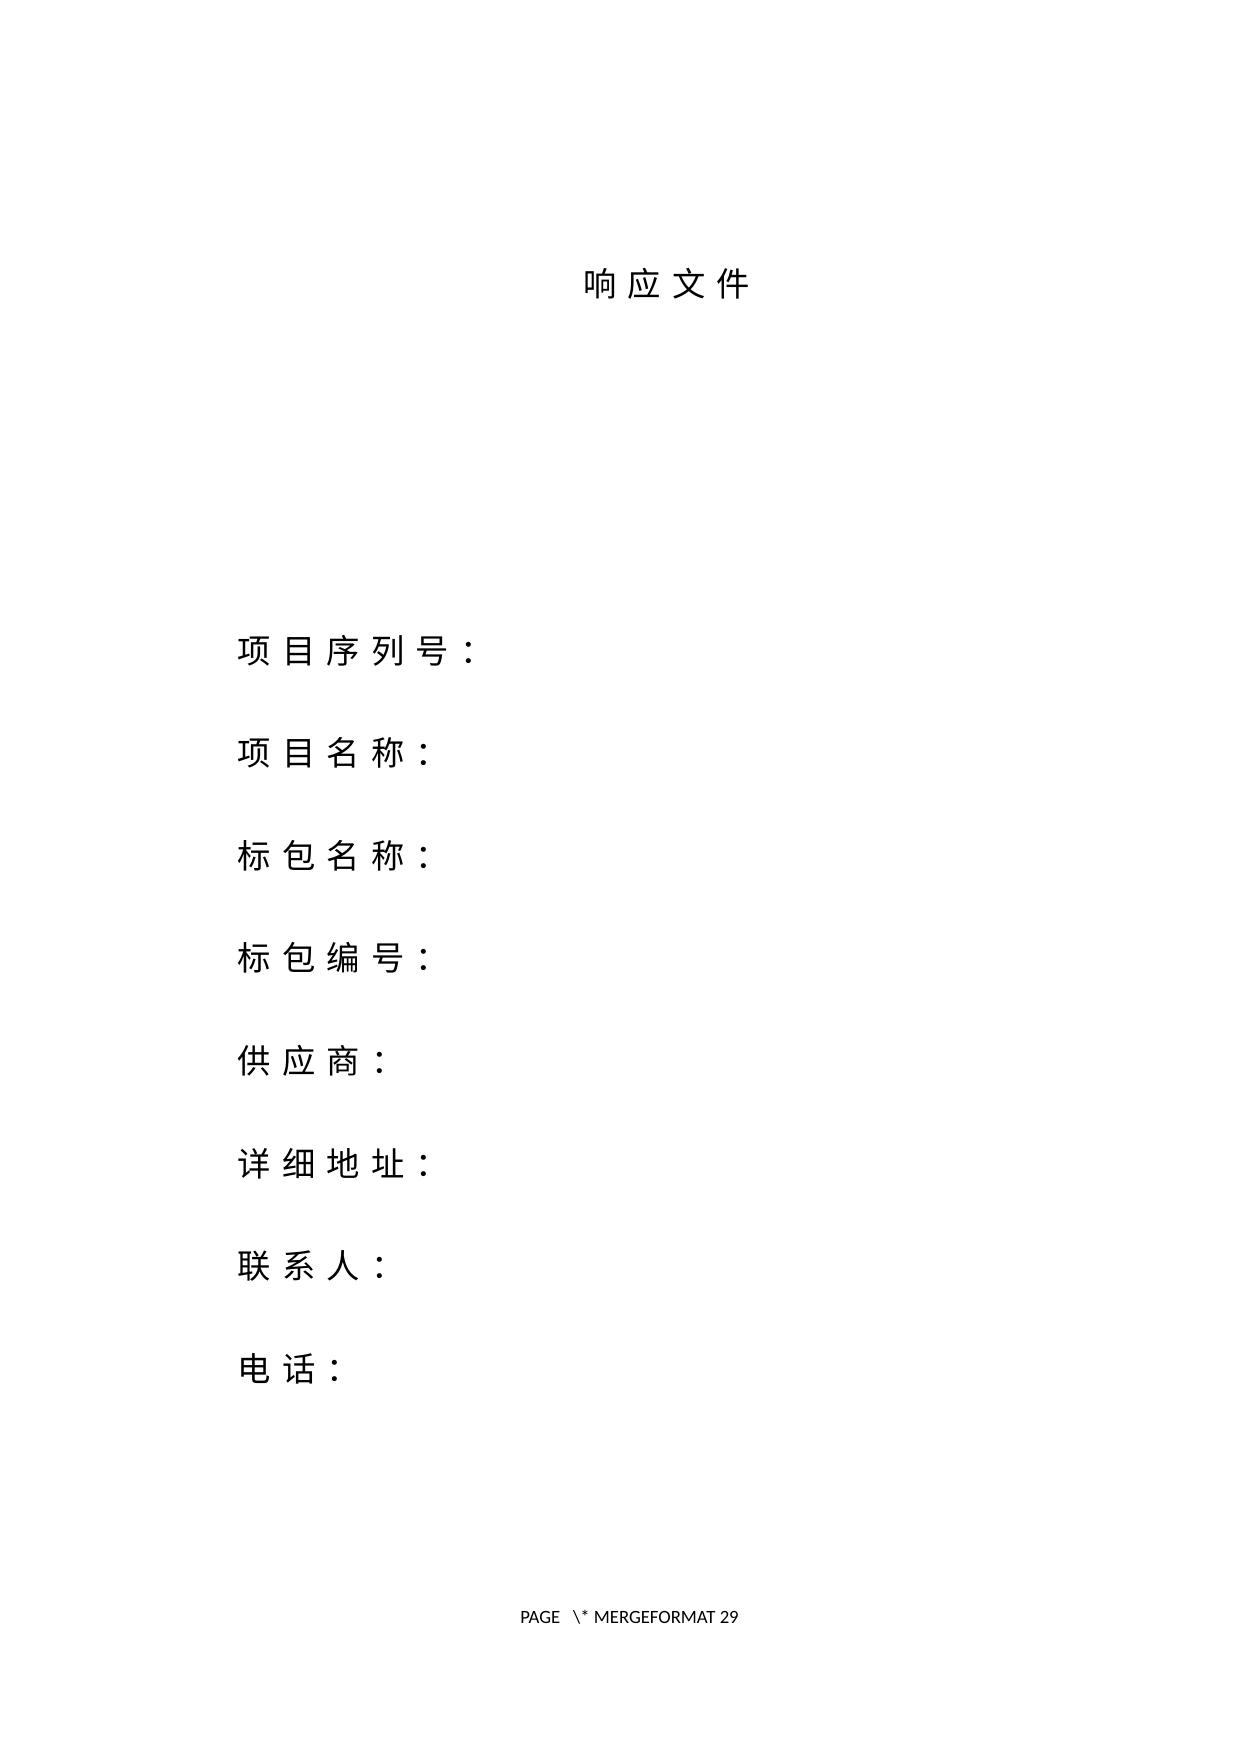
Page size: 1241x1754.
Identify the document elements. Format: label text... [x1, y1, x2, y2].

text 项目名称： [148, 718, 1107, 784]
text 项目序列号： [148, 616, 1107, 682]
text 详细地址： [148, 1128, 1107, 1194]
text 联系人： [148, 1231, 1107, 1297]
text 电话： [148, 1334, 1107, 1400]
text 供应商： [148, 1026, 1107, 1092]
text 标包编号： [148, 923, 1107, 989]
text 标包名称： [148, 821, 1107, 887]
text 响应文件 [148, 249, 1107, 315]
